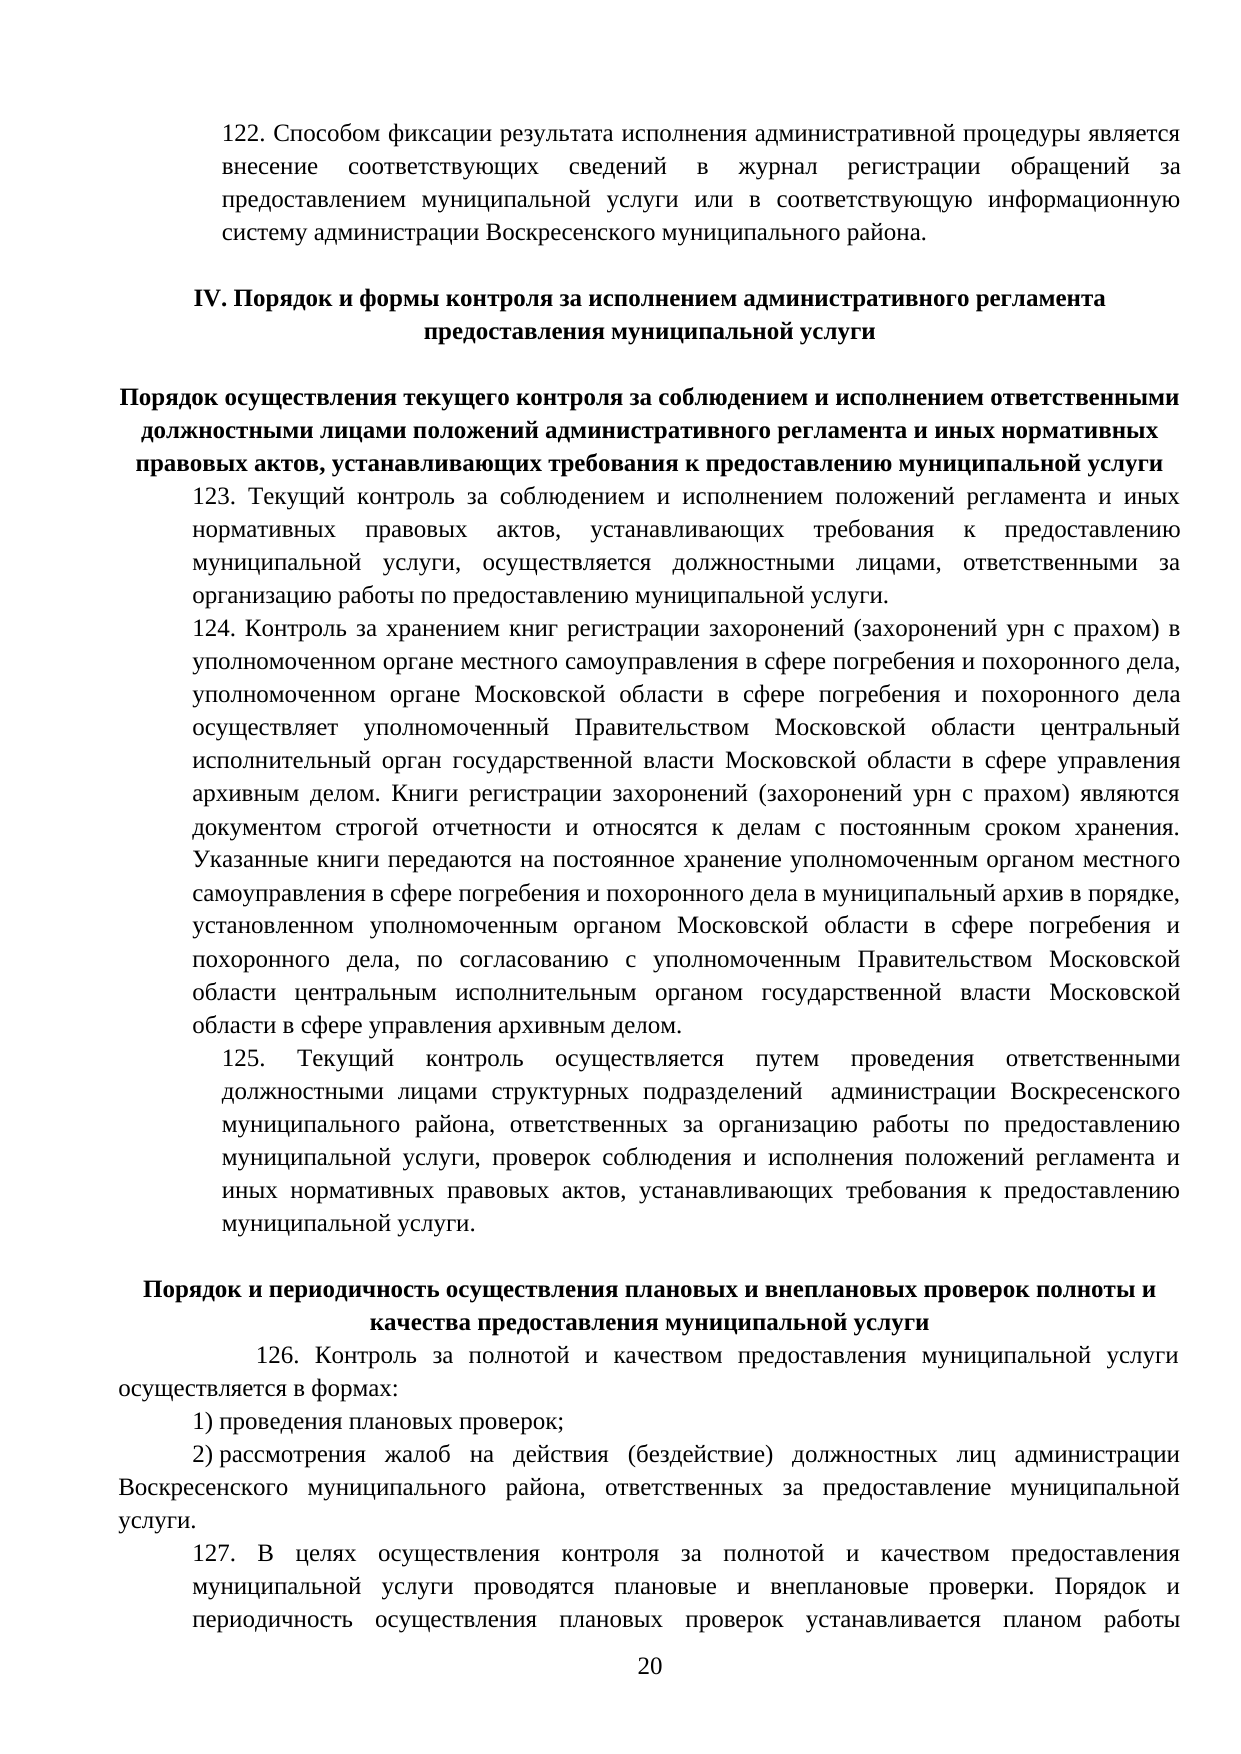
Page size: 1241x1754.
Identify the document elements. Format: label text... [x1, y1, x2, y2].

list 124. Контроль за хранением книг регистрации захоронений (захоронений урн с прахом) в уполномоченном органе местного самоуправления в сфере погребения и похоронного дела, уполномоченном органе Московской области в сфере погребения и похоронного дела осуществляет уполномоченный Правительством Московской области центральный исполнительный орган государственной власти Московской области в сфере управления архивным делом. Книги регистрации захоронений (захоронений урн с прахом) являются документом строгой отчетности и относятся к делам с постоянным сроком хранения. Указанные книги передаются на постоянное хранение уполномоченным органом местного самоуправления в сфере погребения и похоронного дела в муниципальный архив в порядке, установленном уполномоченным органом Московской области в сфере погребения и похоронного дела, по согласованию с уполномоченным Правительством Московской области центральным исполнительным органом государственной власти Московской области в сфере управления архивным делом. [192, 613, 1181, 1038]
text Порядок осуществления текущего контроля за соблюдением и исполнением ответственными должностными лицами положений административного регламента и иных нормативных правовых актов, устанавливающих требования к предоставлению муниципальной услуги [118, 382, 1181, 477]
text 125. Текущий контроль осуществляется путем проведения ответственными должностными лицами структурных подразделений администрации Воскресенского муниципального района, ответственных за организацию работы по предоставлению муниципальной услуги, проверок соблюдения и исполнения положений регламента и иных нормативных правовых актов, устанавливающих требования к предоставлению муниципальной услуги. [222, 1043, 1181, 1237]
text IV. Порядок и формы контроля за исполнением административного регламента предоставления муниципальной услуги [118, 283, 1181, 345]
text 126. Контроль за полнотой и качеством предоставления муниципальной услуги осуществляется в формах: [118, 1340, 1181, 1402]
text 2) рассмотрения жалоб на действия (бездействие) должностных лиц администрации Воскресенского муниципального района, ответственных за предоставление муниципальной услуги. [118, 1439, 1181, 1534]
text Порядок и периодичность осуществления плановых и внеплановых проверок полноты и качества предоставления муниципальной услуги [118, 1274, 1181, 1336]
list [192, 1538, 1181, 1633]
text 122. Способом фиксации результата исполнения административной процедуры является внесение соответствующих сведений в журнал регистрации обращений за предоставлением муниципальной услуги или в соответствующую информационную систему администрации Воскресенского муниципального района. [222, 118, 1181, 246]
list 123. Текущий контроль за соблюдением и исполнением положений регламента и иных нормативных правовых актов, устанавливающих требования к предоставлению муниципальной услуги, осуществляется должностными лицами, ответственными за организацию работы по предоставлению муниципальной услуги. [192, 481, 1181, 609]
text 1) проведения плановых проверок; [118, 1406, 1181, 1435]
